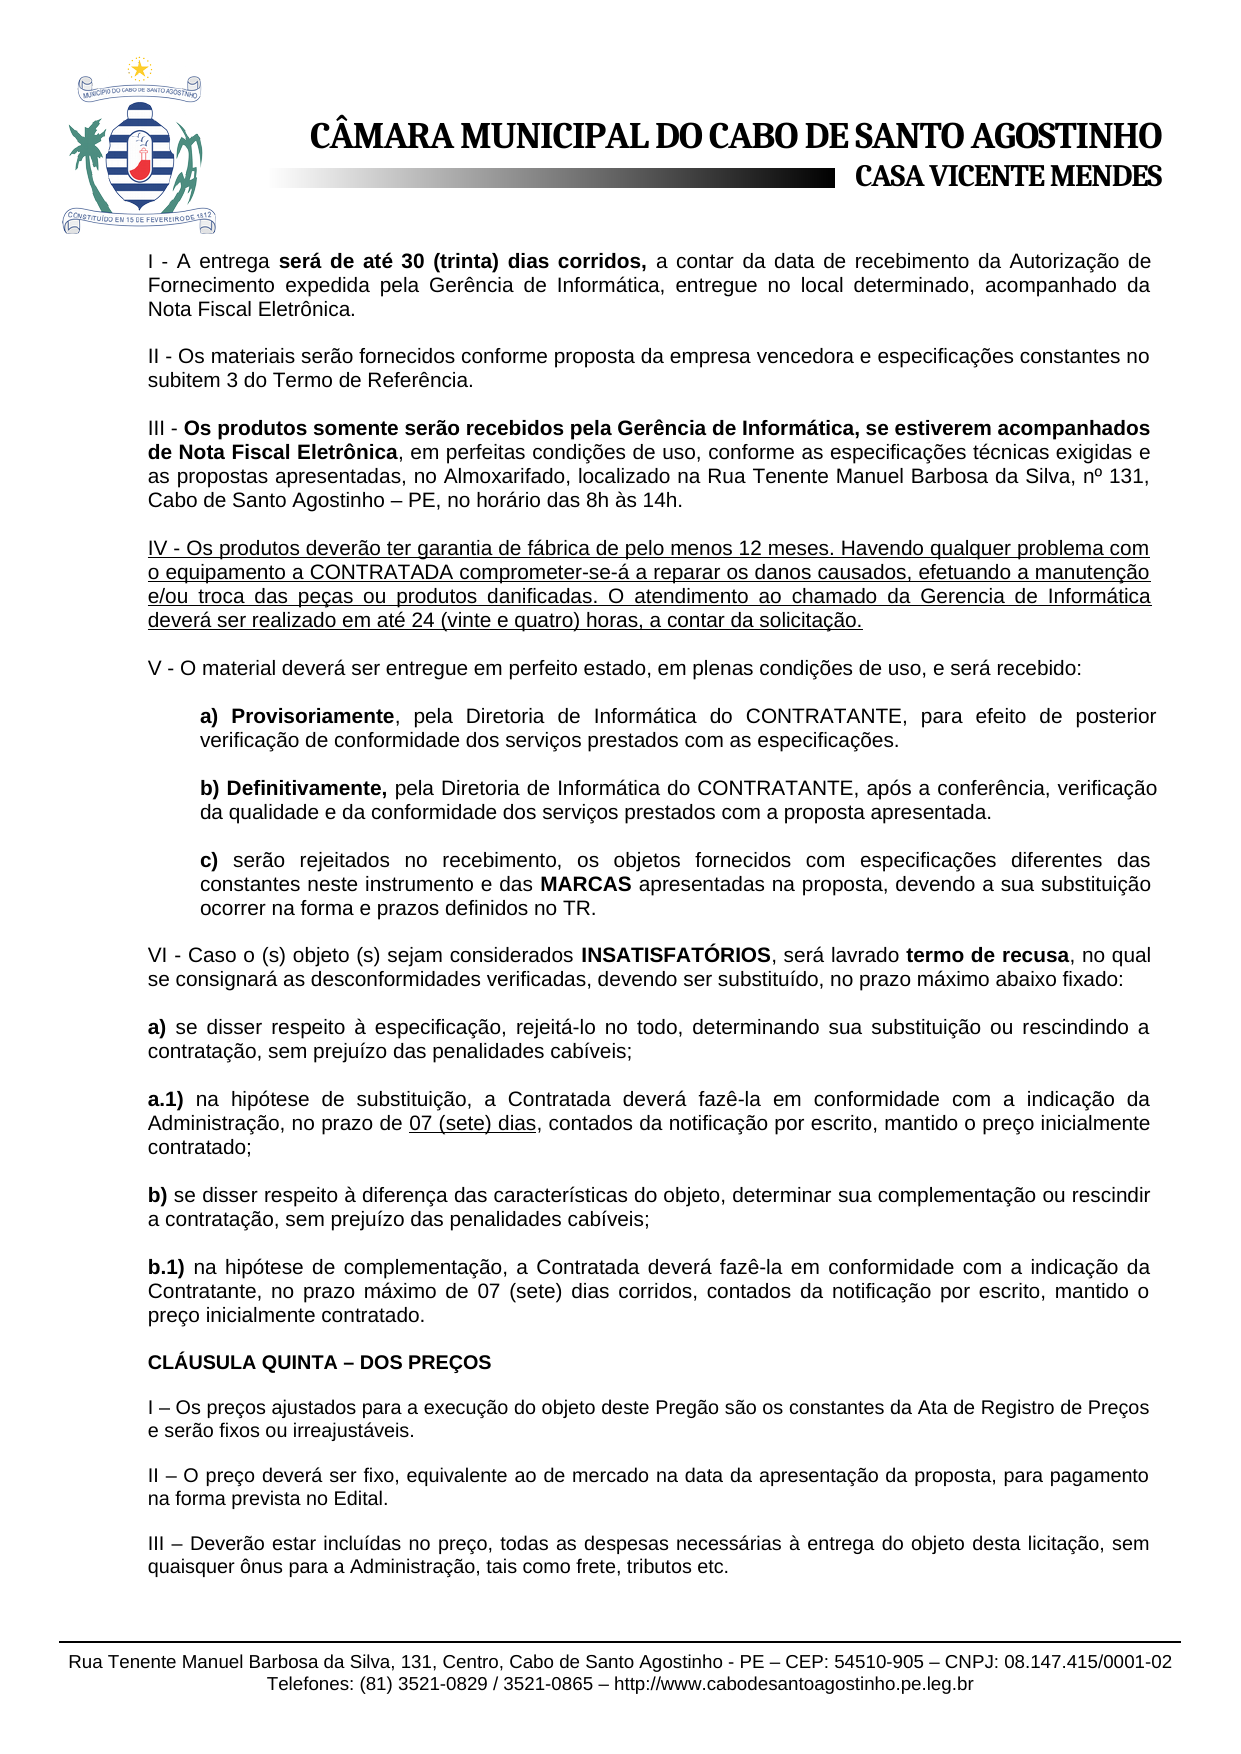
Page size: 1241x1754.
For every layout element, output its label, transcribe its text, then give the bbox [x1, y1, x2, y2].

text b) se disser respeito à diferença das características do objeto, determinar sua complementação ou rescindir a contratação, sem prejuízo das penalidades cabíveis; [148, 1183, 1152, 1231]
text CLÁUSULA QUINTA – DOS PREÇOS [148, 1351, 1152, 1373]
picture [62, 56, 216, 234]
text a.1) na hipótese de substituição, a Contratada deverá fazê-la em conformidade com a indicação da Administração, no prazo de 07 (sete) dias, contados da notificação por escrito, mantido o preço inicialmente contratado; [148, 1087, 1152, 1159]
text VI - Caso o (s) objeto (s) sejam considerados INSATISFATÓRIOS, será lavrado termo de recusa, no qual se consignará as desconformidades verificadas, devendo ser substituído, no prazo máximo abaixo fixado: [148, 943, 1152, 991]
text I - A entrega será de até 30 (trinta) dias corridos, a contar da data de recebimento da Autorização de Fornecimento expedida pela Gerência de Informática, entregue no local determinado, acompanhado da Nota Fiscal Eletrônica. [148, 248, 1152, 320]
text II – O preço deverá ser fixo, equivalente ao de mercado na data da apresentação da proposta, para pagamento na forma prevista no Edital. [148, 1464, 1152, 1509]
text a) Provisoriamente, pela Diretoria de Informática do CONTRATANTE, para efeito de posterior verificação de conformidade dos serviços prestados com as especificações. [200, 704, 1158, 752]
text III – Deverão estar incluídas no preço, todas as despesas necessárias à entrega do objeto desta licitação, sem quaisquer ônus para a Administração, tais como frete, tributos etc. [148, 1532, 1152, 1578]
text I – Os preços ajustados para a execução do objeto deste Pregão são os constantes da Ata de Registro de Preços e serão fixos ou irreajustáveis. [148, 1396, 1152, 1441]
text IV - Os produtos deverão ter garantia de fábrica de pelo menos 12 meses. Havendo qualquer problema com o equipamento a CONTRATADA comprometer-se-á a reparar os danos causados, efetuando a manutenção e/ou troca das peças ou produtos danificadas. O atendimento ao chamado da Gerencia de Informática deverá ser realizado em até 24 (vinte e quatro) horas, a contar da solicitação. [148, 536, 1152, 605]
text IV - Os produtos deverão ter garantia de fábrica de pelo menos 12 meses. Havendo qualquer problema com o equipamento a CONTRATADA comprometer-se-á a reparar os danos causados, efetuando a manutenção e/ou troca das peças ou produtos danificadas. O atendimento ao chamado da Gerencia de Informática deverá ser realizado em até 24 (vinte e quatro) horas, a contar da solicitação. [148, 606, 1152, 632]
text II - Os materiais serão fornecidos conforme proposta da empresa vencedora e especificações constantes no subitem 3 do Termo de Referência. [148, 344, 1152, 392]
text V - O material deverá ser entregue em perfeito estado, em plenas condições de uso, e será recebido: [148, 656, 1152, 680]
text b.1) na hipótese de complementação, a Contratada deverá fazê-la em conformidade com a indicação da Contratante, no prazo máximo de 07 (sete) dias corridos, contados da notificação por escrito, mantido o preço inicialmente contratado. [148, 1255, 1152, 1327]
text b) Definitivamente, pela Diretoria de Informática do CONTRATANTE, após a conferência, verificação da qualidade e da conformidade dos serviços prestados com a proposta apresentada. [200, 776, 1158, 823]
text c) serão rejeitados no recebimento, os objetos fornecidos com especificações diferentes das constantes neste instrumento e das MARCAS apresentadas na proposta, devendo a sua substituição ocorrer na forma e prazos definidos no TR. [200, 847, 1152, 919]
text III - Os produtos somente serão recebidos pela Gerência de Informática, se estiverem acompanhados de Nota Fiscal Eletrônica, em perfeitas condições de uso, conforme as especificações técnicas exigidas e as propostas apresentadas, no Almoxarifado, localizado na Rua Tenente Manuel Barbosa da Silva, nº 131, Cabo de Santo Agostinho – PE, no horário das 8h às 14h. [148, 416, 1152, 512]
text a) se disser respeito à especificação, rejeitá-lo no todo, determinando sua substituição ou rescindindo a contratação, sem prejuízo das penalidades cabíveis; [148, 1015, 1152, 1063]
